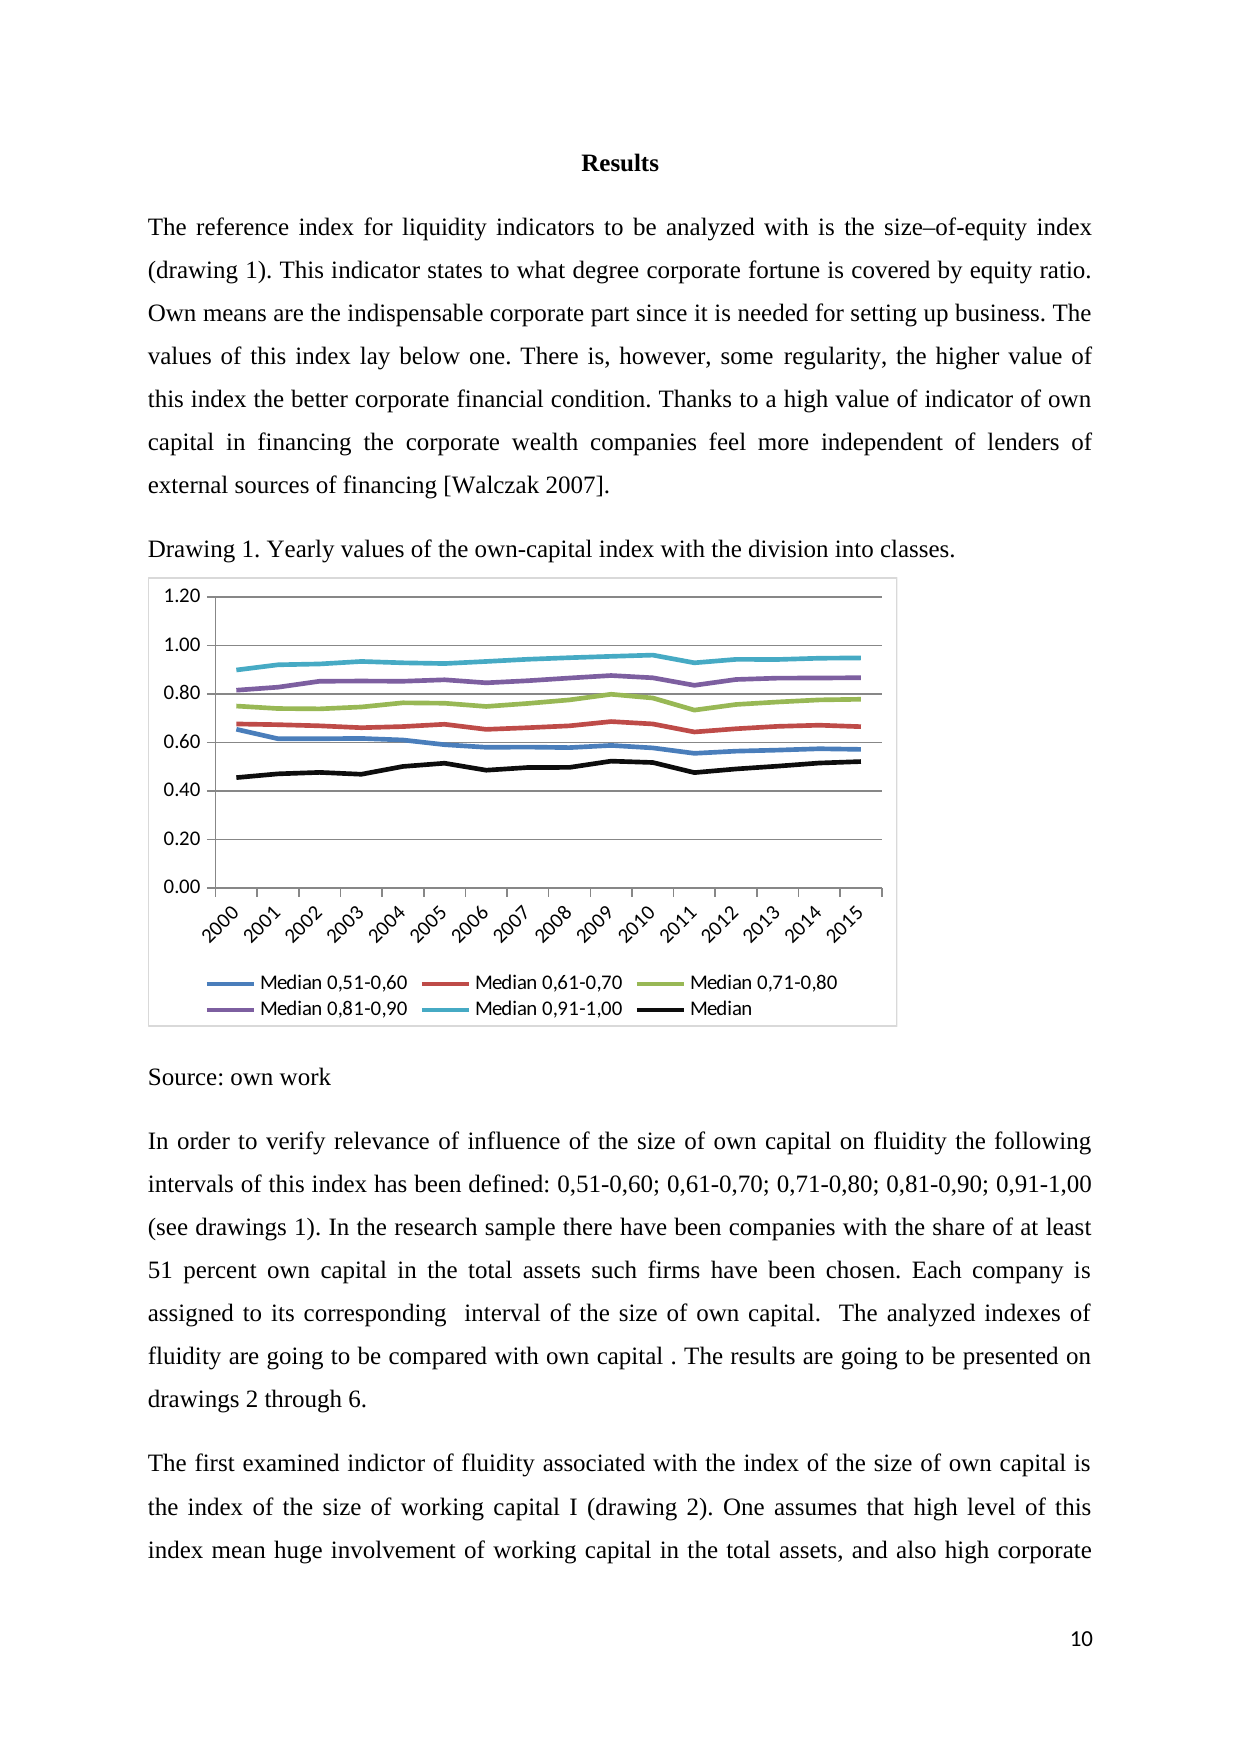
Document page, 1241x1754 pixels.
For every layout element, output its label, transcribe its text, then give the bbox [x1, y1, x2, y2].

text Source: own work [148, 1062, 1093, 1091]
text Drawing 1. Yearly values of the own-capital index with the division into classes. [148, 534, 1093, 1027]
text Results [148, 148, 1093, 176]
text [148, 1448, 1093, 1563]
text The reference index for liquidity indicators to be analyzed with is the size–of-equity index (drawing 1). This indicator states to what degree corporate fortune is covered by equity ratio. Own means are the indispensable corporate part since it is needed for setting up business. The values of this index lay below one. There is, however, some regularity, the higher value of this index the better corporate financial condition. Thanks to a high value of indicator of own capital in financing the corporate wealth companies feel more independent of lenders of external sources of financing [Walczak 2007]. [148, 212, 1093, 499]
text In order to verify relevance of influence of the size of own capital on fluidity the following intervals of this index has been defined: 0,51-0,60; 0,61-0,70; 0,71-0,80; 0,81-0,90; 0,91-1,00 (see drawings 1). In the research sample there have been companies with the share of at least 51 percent own capital in the total assets such firms have been chosen. Each company is assigned to its corresponding interval of the size of own capital. The analyzed indexes of fluidity are going to be compared with own capital . The results are going to be presented on drawings 2 through 6. [148, 1126, 1093, 1413]
